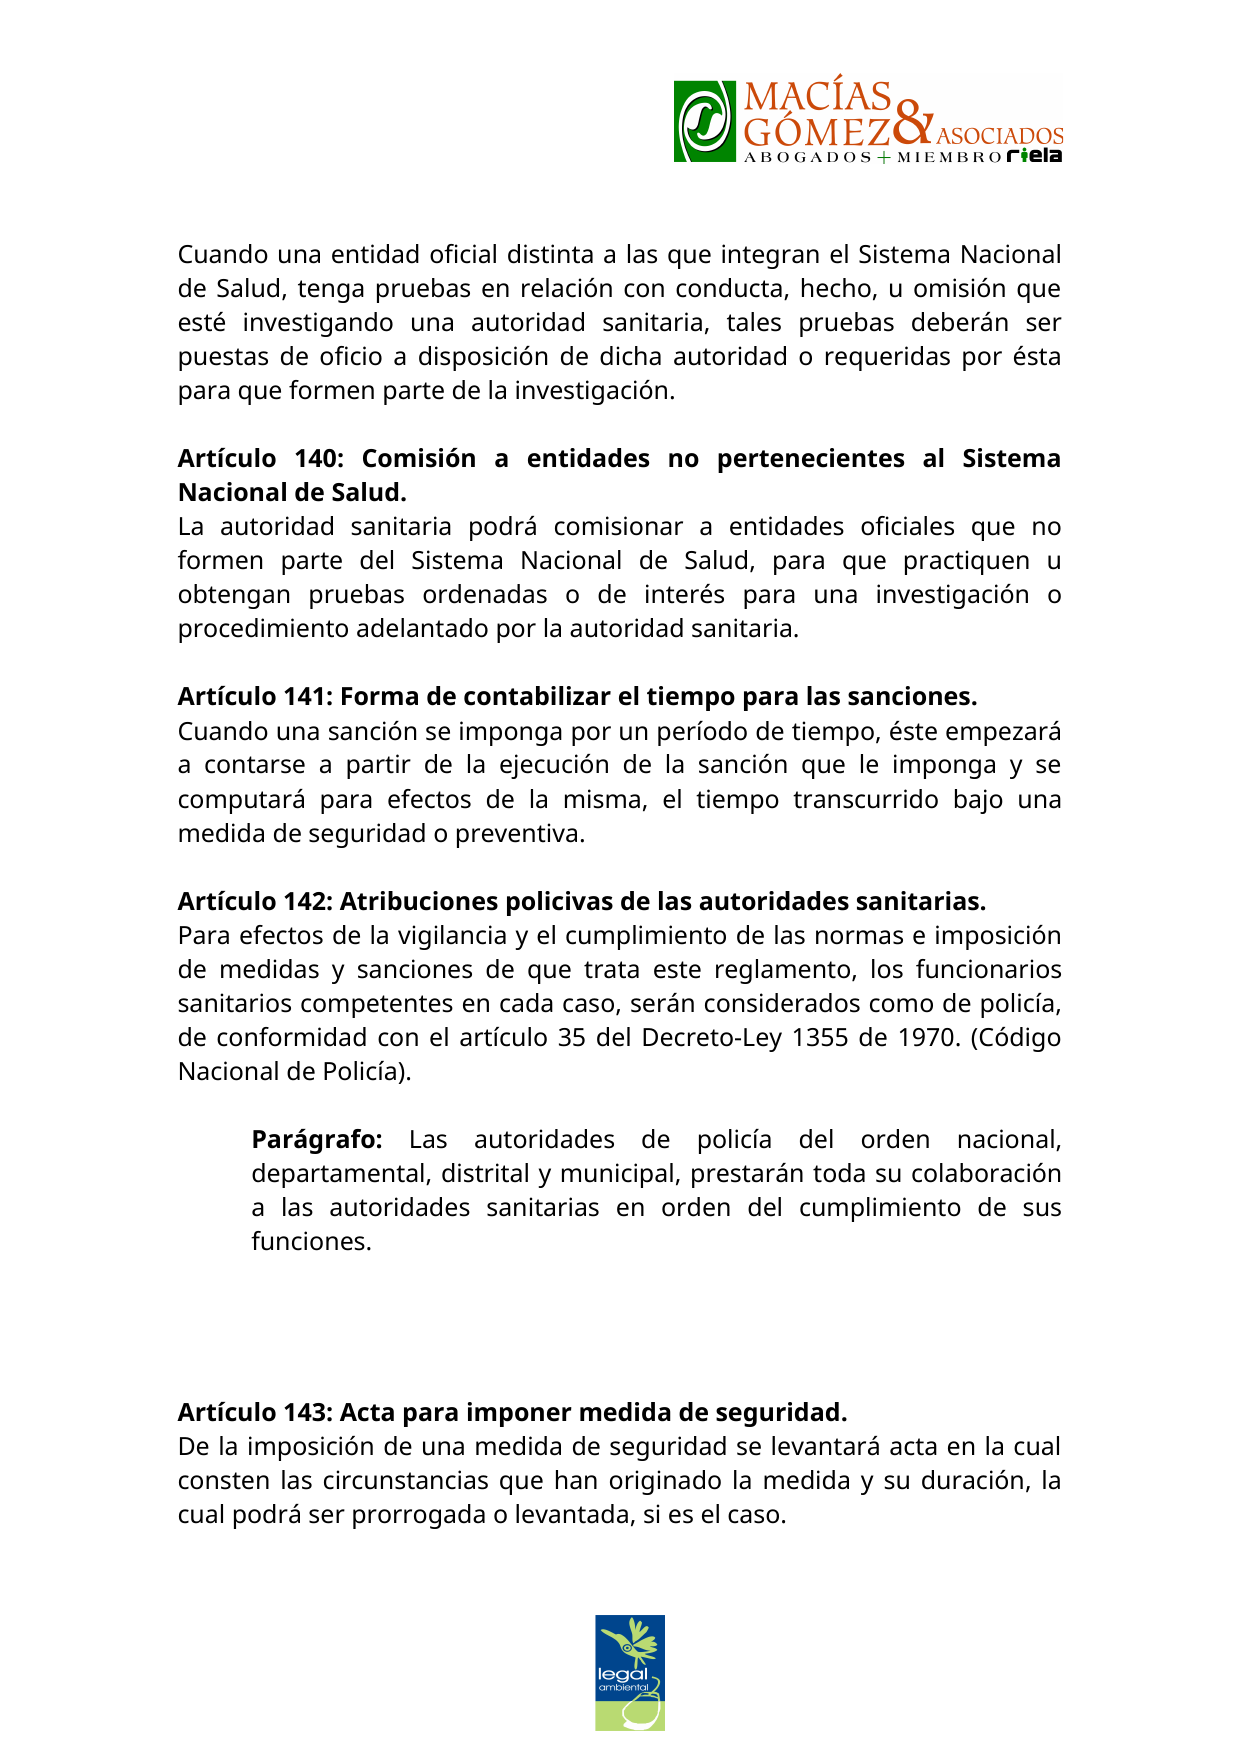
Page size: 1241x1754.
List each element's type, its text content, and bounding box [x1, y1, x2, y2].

text La autoridad sanitaria podrá comisionar a entidades oficiales que no formen parte del Sistema Nacional de Salud, para que practiquen u obtengan pruebas ordenadas o de interés para una investigación o procedimiento adelantado por la autoridad sanitaria. [177, 509, 1063, 645]
text Cuando una sanción se imponga por un período de tiempo, éste empezará a contarse a partir de la ejecución de la sanción que le imponga y se computará para efectos de la misma, el tiempo transcurrido bajo una medida de seguridad o preventiva. [177, 713, 1063, 849]
text Para efectos de la vigilancia y el cumplimiento de las normas e imposición de medidas y sanciones de que trata este reglamento, los funcionarios sanitarios competentes en cada caso, serán considerados como de policía, de conformidad con el artículo 35 del Decreto-Ley 1355 de 1970. (Código Nacional de Policía). [177, 917, 1063, 1088]
text Artículo 141: Forma de contabilizar el tiempo para las sanciones. [177, 679, 1063, 713]
text Artículo 142: Atribuciones policivas de las autoridades sanitarias. [177, 883, 1063, 917]
text De la imposición de una medida de seguridad se levantará acta en la cual consten las circunstancias que han originado la medida y su duración, la cual podrá ser prorrogada o levantada, si es el caso. [177, 1428, 1063, 1531]
text Artículo 140: Comisión a entidades no pertenecientes al Sistema Nacional de Salud. [177, 441, 1063, 509]
text Parágrafo: Las autoridades de policía del orden nacional, departamental, distrital y municipal, prestarán toda su colaboración a las autoridades sanitarias en orden del cumplimiento de sus funciones. [251, 1122, 1063, 1258]
text Cuando una entidad oficial distinta a las que integran el Sistema Nacional de Salud, tenga pruebas en relación con conducta, hecho, u omisión que esté investigando una autoridad sanitaria, tales pruebas deberán ser puestas de oficio a disposición de dicha autoridad o requeridas por ésta para que formen parte de la investigación. [177, 236, 1063, 407]
text Artículo 143: Acta para imponer medida de seguridad. [177, 1394, 1063, 1428]
picture [674, 73, 1064, 164]
picture [595, 1615, 665, 1731]
